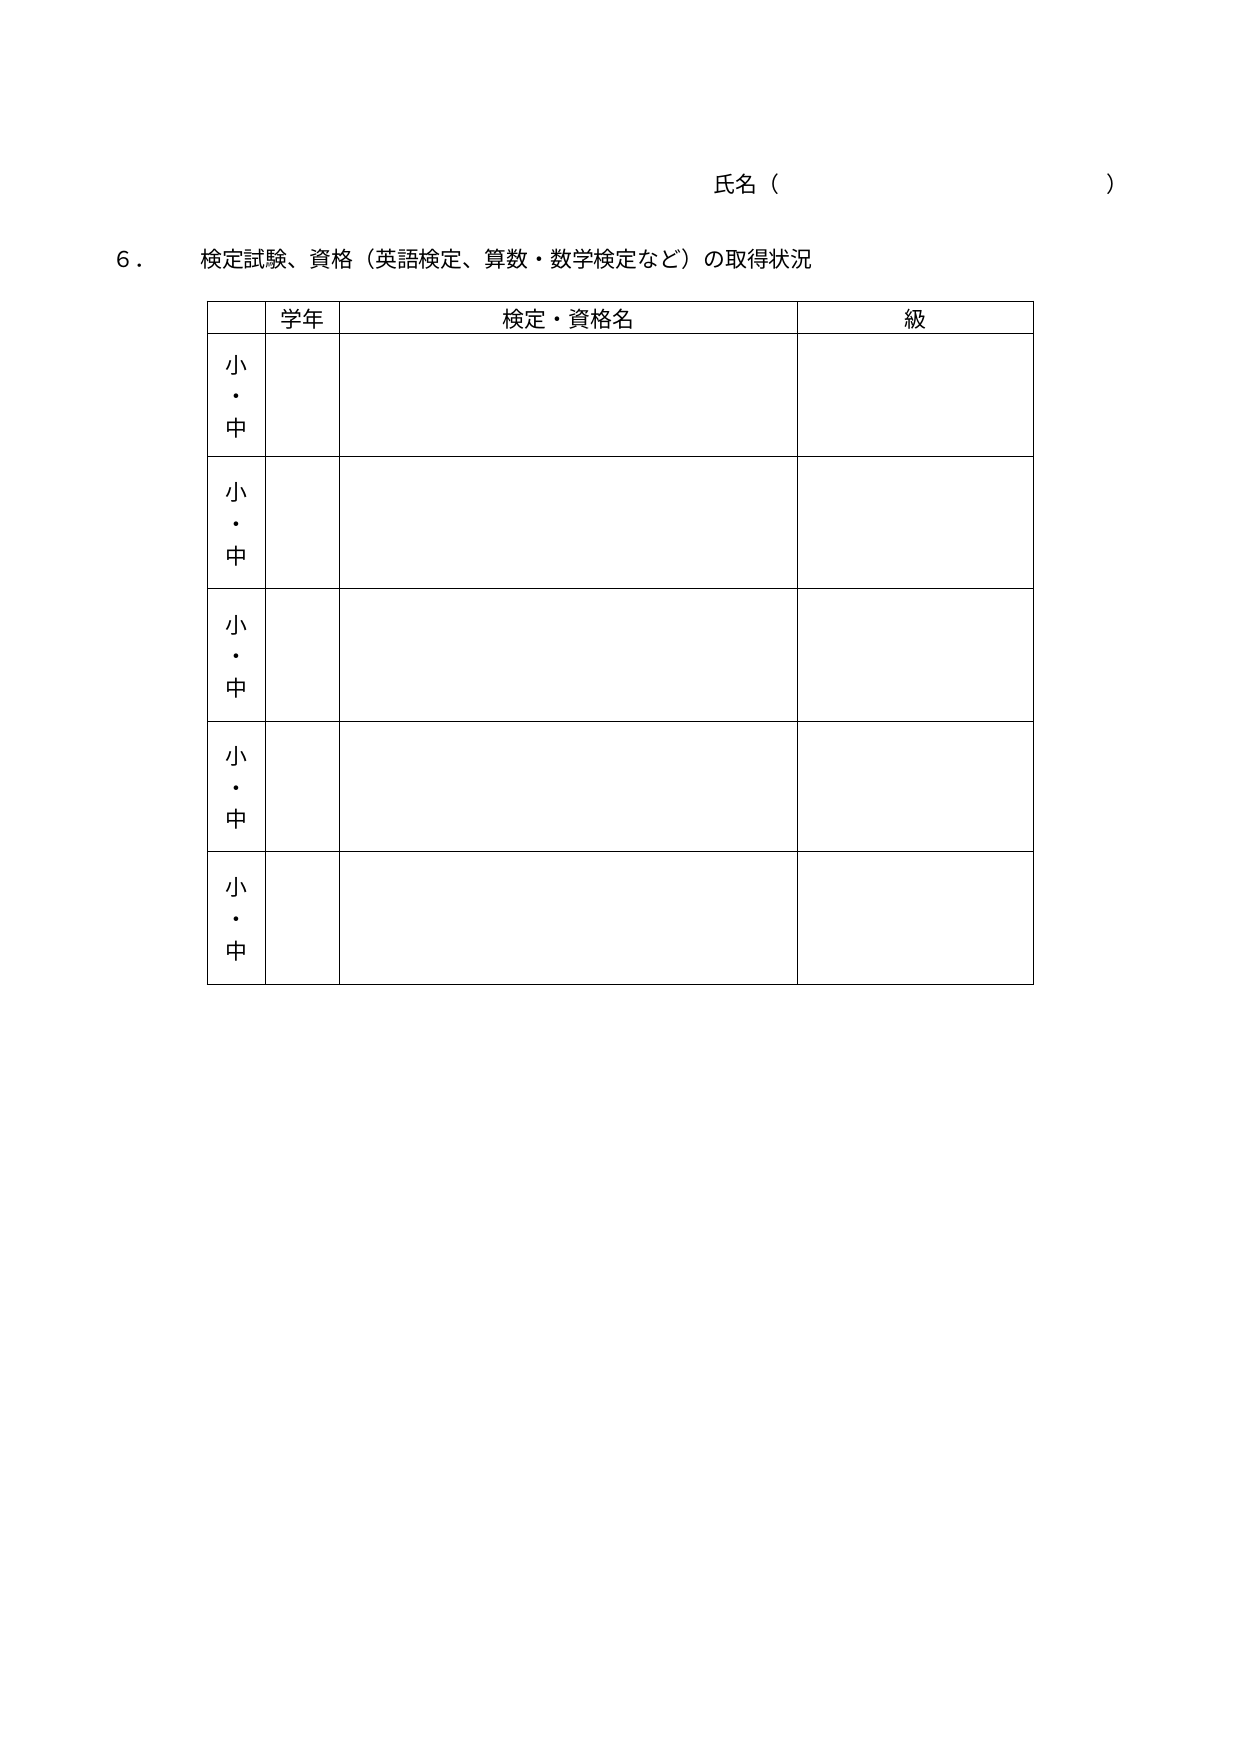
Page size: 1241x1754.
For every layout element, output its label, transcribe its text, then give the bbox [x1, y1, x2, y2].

table_cell [266, 722, 339, 851]
table_cell [266, 334, 339, 456]
table_cell [340, 457, 797, 588]
list 検定試験、資格（英語検定、算数・数学検定など）の取得状況 [112, 239, 1128, 277]
table_cell [798, 852, 1033, 984]
table_cell [798, 457, 1033, 588]
table_cell 小 ・ 中 [208, 722, 265, 851]
table_cell 小 ・ 中 [208, 852, 265, 984]
table_cell [266, 457, 339, 588]
table_header 級 [798, 302, 1033, 333]
table_cell 小 ・ 中 [208, 457, 265, 588]
list 氏名（ ） [157, 164, 1128, 202]
table_header 学年 [266, 302, 339, 333]
table_cell 小 ・ 中 [208, 334, 265, 456]
table_cell 小 ・ 中 [208, 589, 265, 721]
table_cell [798, 334, 1033, 456]
table_cell [798, 589, 1033, 721]
table_cell [266, 852, 339, 984]
table_cell [340, 334, 797, 456]
table_cell [798, 722, 1033, 851]
table_cell [340, 589, 797, 721]
table_header [208, 302, 265, 333]
table_cell [340, 852, 797, 984]
table_header 検定・資格名 [340, 302, 797, 333]
table_cell [266, 589, 339, 721]
table_cell [340, 722, 797, 851]
